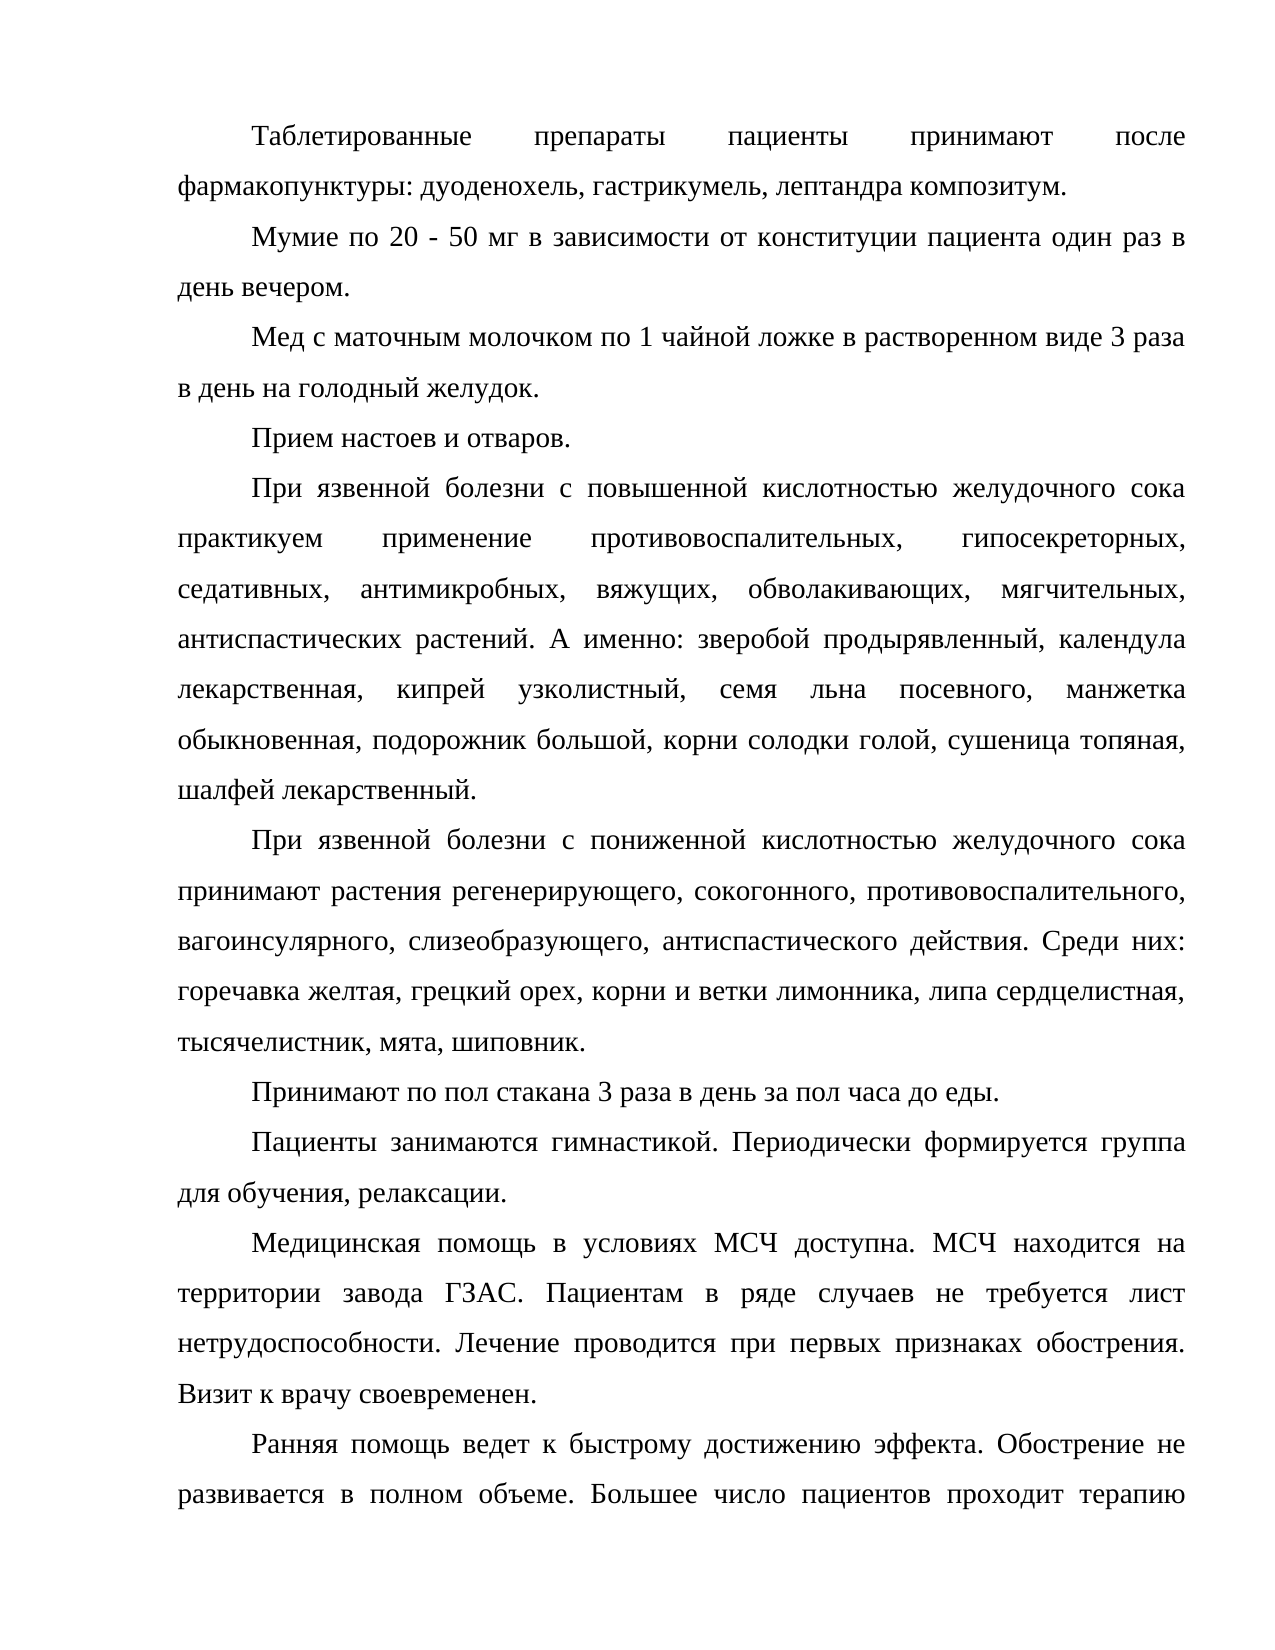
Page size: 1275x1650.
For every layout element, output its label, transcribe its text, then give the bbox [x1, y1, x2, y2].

text Таблетированные препараты пациенты принимают после фармакопунктуры: дуоденохель, гастрикумель, лептандра композитум. [177, 118, 1186, 202]
text Мед с маточным молочком по 1 чайной ложке в растворенном виде 3 раза в день на голодный желудок. [177, 319, 1186, 403]
text Прием настоев и отваров. [177, 420, 1186, 453]
text При язвенной болезни с повышенной кислотностью желудочного сока практикуем применение противовоспалительных, гипосекреторных, седативных, антимикробных, вяжущих, обволакивающих, мягчительных, антиспастических растений. А именно: зверобой продырявленный, календула лекарственная, кипрей узколистный, семя льна посевного, манжетка обыкновенная, подорожник большой, корни солодки голой, сушеница топяная, шалфей лекарственный. [177, 470, 1186, 806]
text При язвенной болезни с пониженной кислотностью желудочного сока принимают растения регенерирующего, сокогонного, противовоспалительного, вагоинсулярного, слизеобразующего, антиспастического действия. Среди них: горечавка желтая, грецкий орех, корни и ветки лимонника, липа сердцелистная, тысячелистник, мята, шиповник. [177, 822, 1186, 1057]
text Мумие по 20 - 50 мг в зависимости от конституции пациента один раз в день вечером. [177, 219, 1186, 303]
text Медицинская помощь в условиях МСЧ доступна. МСЧ находится на территории завода ГЗАС. Пациентам в ряде случаев не требуется лист нетрудоспособности. Лечение проводится при первых признаках обострения. Визит к врачу своевременен. [177, 1225, 1186, 1409]
text Принимают по пол стакана 3 раза в день за пол часа до еды. [177, 1074, 1186, 1108]
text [177, 1426, 1186, 1510]
text Пациенты занимаются гимнастикой. Периодически формируется группа для обучения, релаксации. [177, 1124, 1186, 1208]
